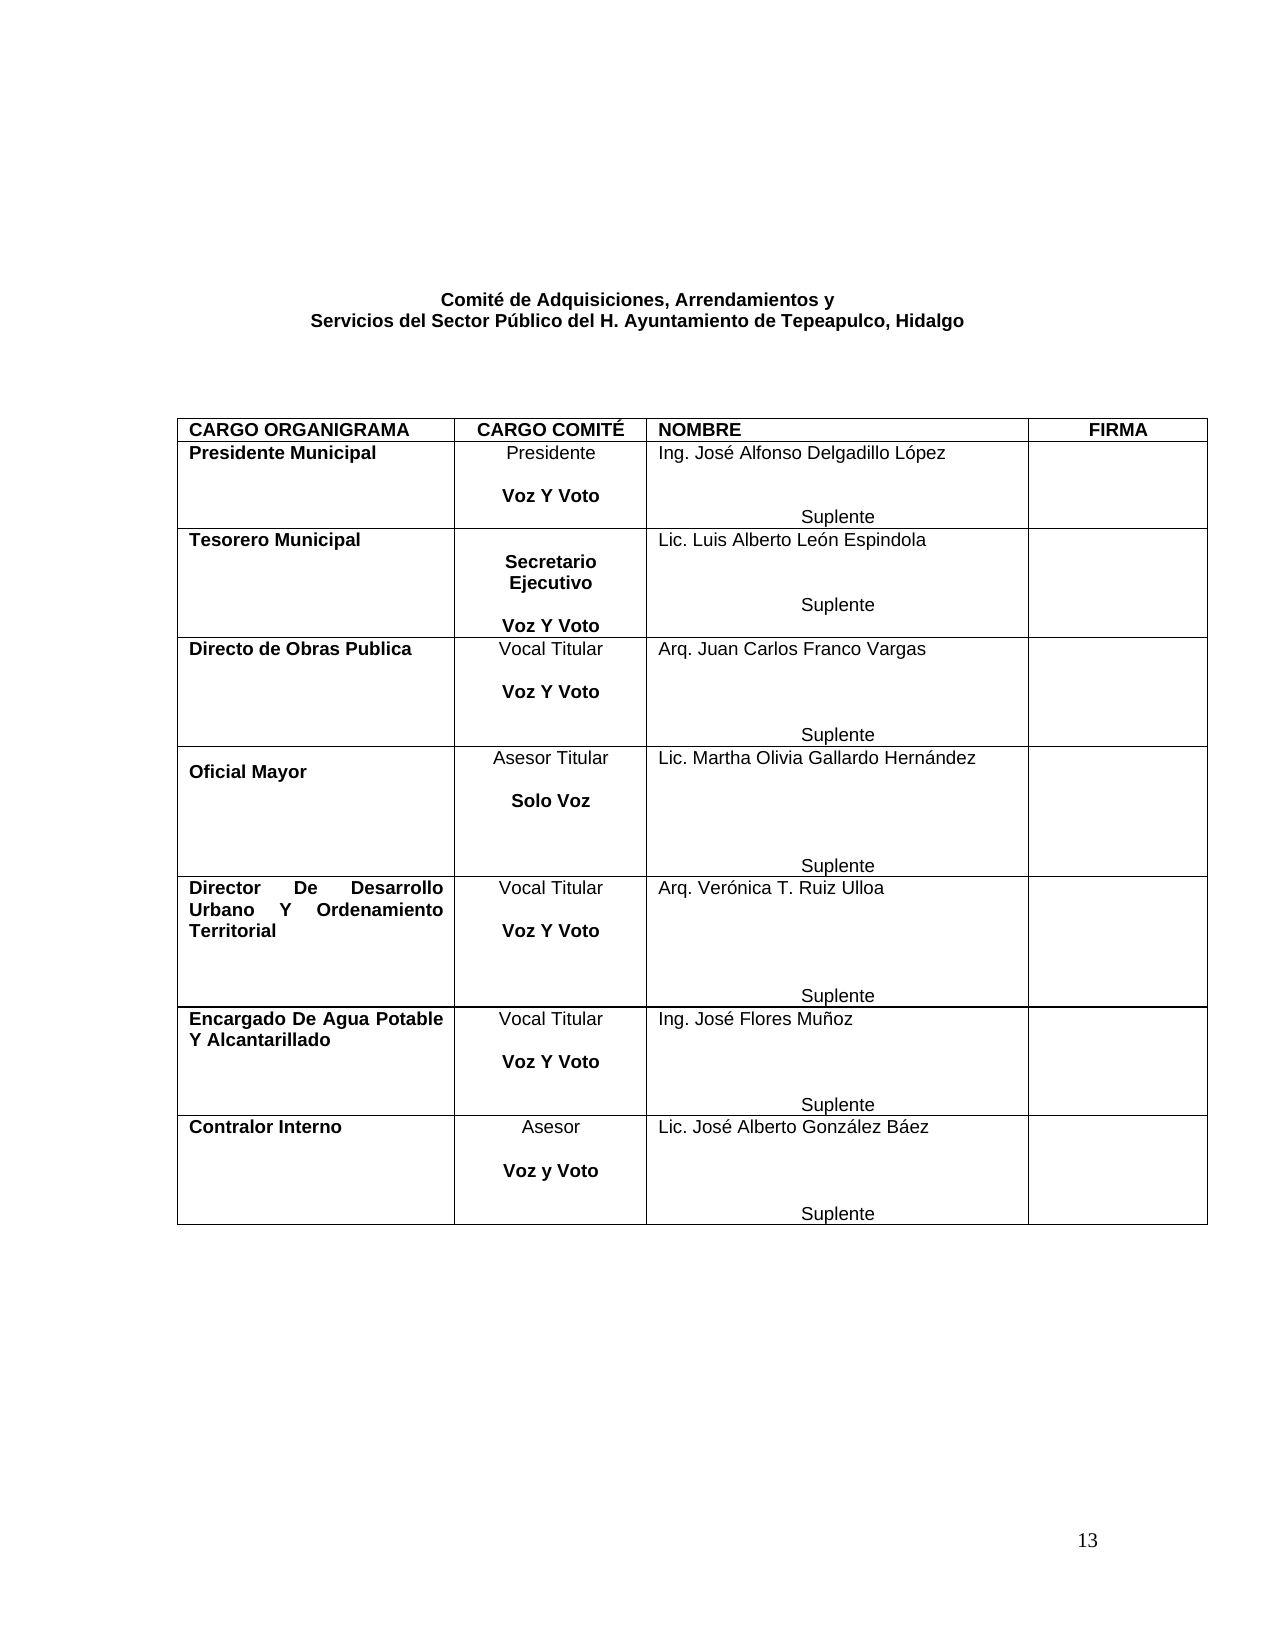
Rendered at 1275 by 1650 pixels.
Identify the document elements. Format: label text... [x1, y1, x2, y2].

table_cell Contralor Interno [178, 1116, 454, 1224]
table_cell Ing. José Flores Muñoz Suplente [647, 1008, 1028, 1115]
table_cell Director De Desarrollo Urbano Y Ordenamiento Territorial [178, 877, 454, 1006]
text Servicios del Sector Público del H. Ayuntamiento de Tepeapulco, Hidalgo [177, 310, 1098, 332]
table_header Firma [1029, 419, 1207, 441]
table_cell [1029, 1116, 1207, 1224]
table_cell [1029, 442, 1207, 528]
table_cell Directo de Obras Publica [178, 638, 454, 746]
table_cell Arq. Juan Carlos Franco Vargas Suplente [647, 638, 1028, 746]
table_cell [1029, 638, 1207, 746]
table_cell Arq. Verónica T. Ruiz Ulloa Suplente [647, 877, 1028, 1006]
table_cell Presidente Municipal [178, 442, 454, 528]
table_cell Presidente Voz Y Voto [455, 442, 646, 528]
table_cell Tesorero Municipal [178, 529, 454, 637]
table_cell Asesor Titular Solo Voz [455, 747, 646, 876]
table_cell Oficial Mayor [178, 747, 454, 876]
table_header cargo COMITÉ [455, 419, 646, 441]
table_cell Ing. José Alfonso Delgadillo López Suplente [647, 442, 1028, 528]
table_cell Lic. José Alberto González Báez suplente [647, 1116, 1028, 1224]
table_cell Secretario Ejecutivo Voz Y Voto [455, 529, 646, 637]
table_cell Asesor Voz y Voto [455, 1116, 646, 1224]
table_cell Lic. Luis Alberto León Espindola Suplente [647, 529, 1028, 637]
table_cell Vocal Titular Voz Y Voto [455, 638, 646, 746]
table_cell Vocal Titular Voz Y Voto [455, 877, 646, 1006]
table_cell [1029, 747, 1207, 876]
table_header Cargo organigrama [178, 419, 454, 441]
table_cell Lic. Martha Olivia Gallardo Hernández Suplente [647, 747, 1028, 876]
text Comité de Adquisiciones, Arrendamientos y [177, 289, 1098, 310]
table_cell Encargado De Agua Potable Y Alcantarillado [178, 1008, 454, 1115]
table_cell [1029, 529, 1207, 637]
table_cell Vocal Titular Voz Y Voto [455, 1008, 646, 1115]
table_cell [1029, 877, 1207, 1006]
table_header nombre [647, 419, 1028, 441]
table_cell [1029, 1008, 1207, 1115]
